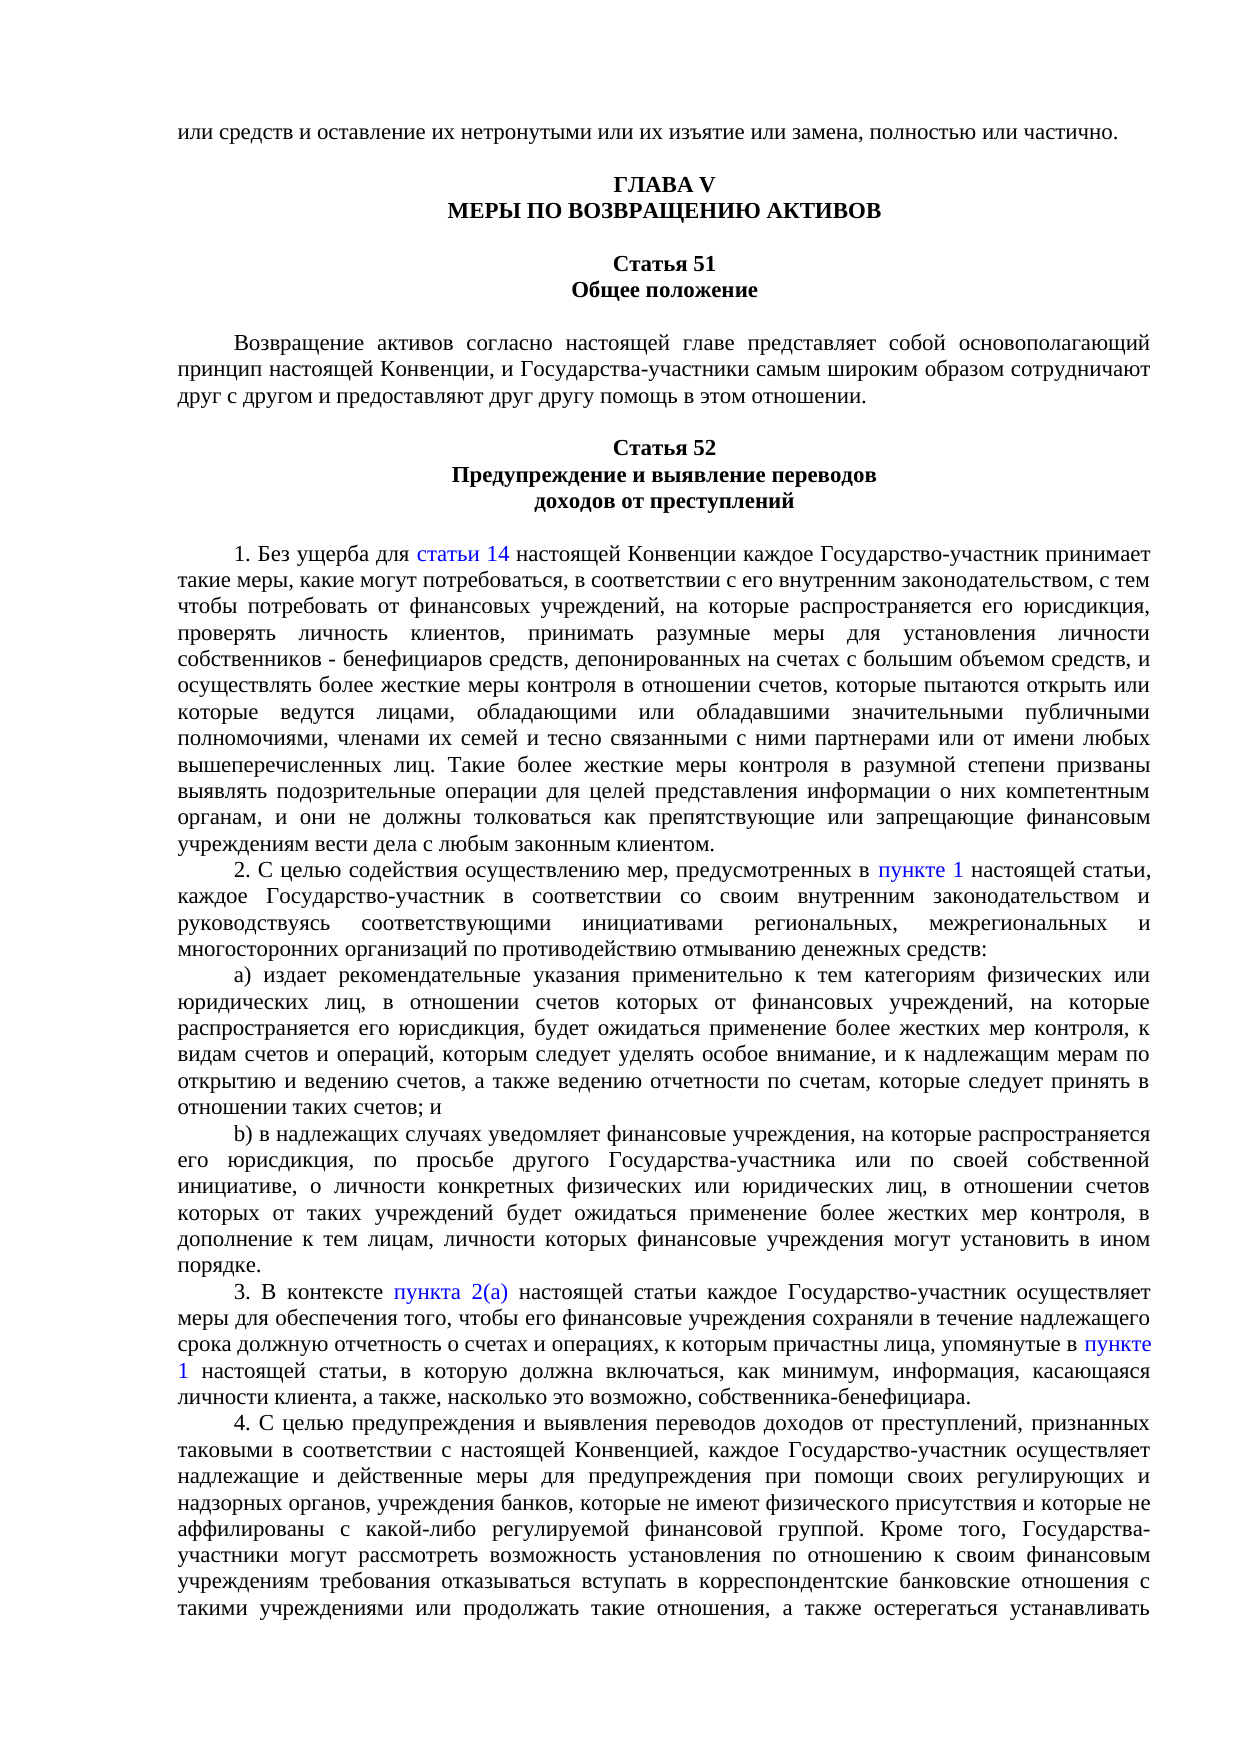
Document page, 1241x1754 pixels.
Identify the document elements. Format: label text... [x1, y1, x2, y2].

text МЕРЫ ПО ВОЗВРАЩЕНИЮ АКТИВОВ [177, 197, 1152, 223]
text 2. С целью содействия осуществлению мер, предусмотренных в пункте 1 настоящей статьи, каждое Государство-участник в соответствии со своим внутренним законодательством и руководствуясь соответствующими инициативами региональных, межрегиональных и многосторонних организаций по противодействию отмыванию денежных средств: [177, 856, 1152, 961]
text Предупреждение и выявление переводов [177, 461, 1152, 487]
text Статья 51 [177, 250, 1152, 276]
text 3. В контексте пункта 2(a) настоящей статьи каждое Государство-участник осуществляет меры для обеспечения того, чтобы его финансовые учреждения сохраняли в течение надлежащего срока должную отчетность о счетах и операциях, к которым причастны лица, упомянутые в пункте 1 настоящей статьи, в которую должна включаться, как минимум, информация, касающаяся личности клиента, а также, насколько это возможно, собственника-бенефициара. [177, 1278, 1152, 1409]
text Возвращение активов согласно настоящей главе представляет собой основополагающий принцип настоящей Конвенции, и Государства-участники самым широким образом сотрудничают друг с другом и предоставляют друг другу помощь в этом отношении. [177, 329, 1152, 408]
text 1. Без ущерба для статьи 14 настоящей Конвенции каждое Государство-участник принимает такие меры, какие могут потребоваться, в соответствии с его внутренним законодательством, с тем чтобы потребовать от финансовых учреждений, на которые распространяется его юрисдикция, проверять личность клиентов, принимать разумные меры для установления личности собственников - бенефициаров средств, депонированных на счетах с большим объемом средств, и осуществлять более жесткие меры контроля в отношении счетов, которые пытаются открыть или которые ведутся лицами, обладающими или обладавшими значительными публичными полномочиями, членами их семей и тесно связанными с ними партнерами или от имени любых вышеперечисленных лиц. Такие более жесткие меры контроля в разумной степени призваны выявлять подозрительные операции для целей представления информации о них компетентным органам, и они не должны толковаться как препятствующие или запрещающие финансовым учреждениям вести дела с любым законным клиентом. [177, 540, 1152, 856]
text b) в надлежащих случаях уведомляет финансовые учреждения, на которые распространяется его юрисдикция, по просьбе другого Государства-участника или по своей собственной инициативе, о личности конкретных физических или юридических лиц, в отношении счетов которых от таких учреждений будет ожидаться применение более жестких мер контроля, в дополнение к тем лицам, личности которых финансовые учреждения могут установить в ином порядке. [177, 1119, 1152, 1278]
text доходов от преступлений [177, 487, 1152, 513]
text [177, 118, 1152, 144]
text ГЛАВА V [177, 171, 1152, 197]
text Статья 52 [177, 434, 1152, 461]
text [177, 1409, 1152, 1620]
text a) издает рекомендательные указания применительно к тем категориям физических или юридических лиц, в отношении счетов которых от финансовых учреждений, на которые распространяется его юрисдикция, будет ожидаться применение более жестких мер контроля, к видам счетов и операций, которым следует уделять особое внимание, и к надлежащим мерам по открытию и ведению счетов, а также ведению отчетности по счетам, которые следует принять в отношении таких счетов; и [177, 961, 1152, 1119]
text Общее положение [177, 276, 1152, 303]
